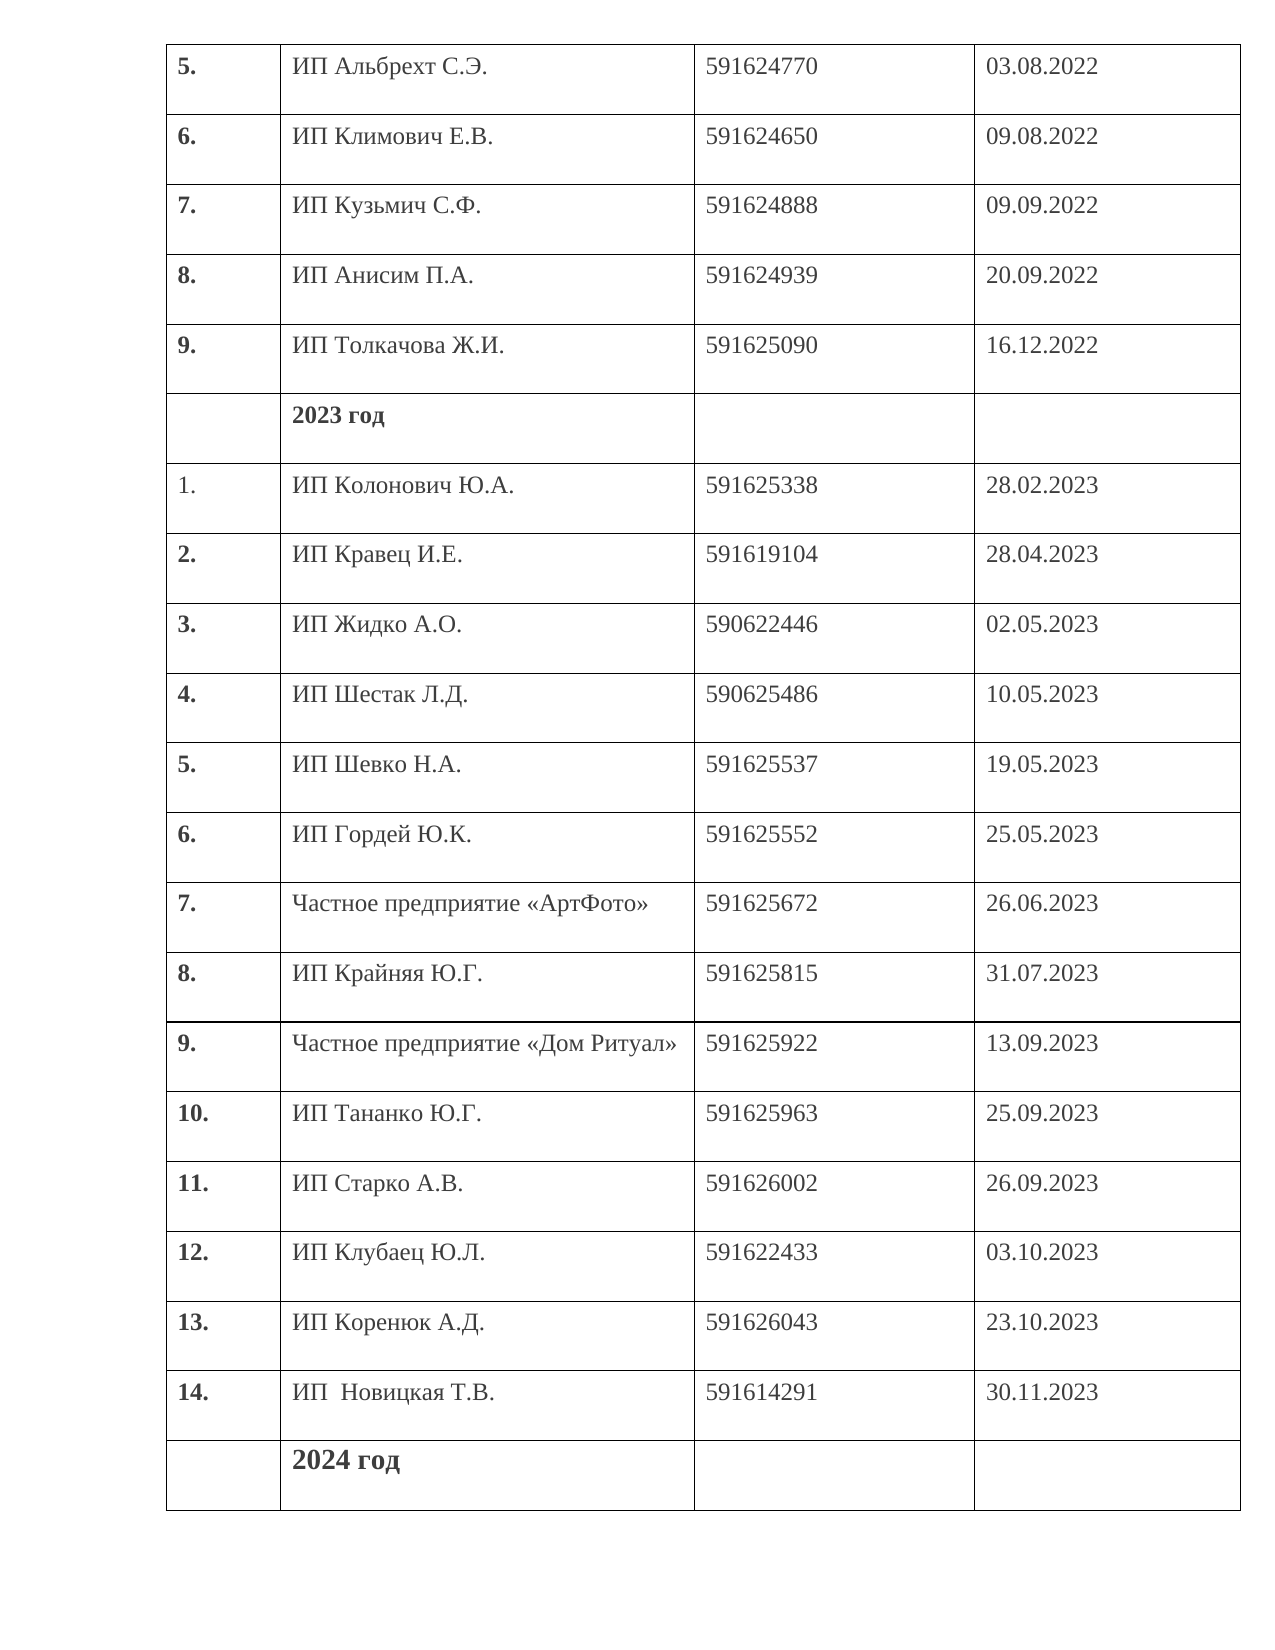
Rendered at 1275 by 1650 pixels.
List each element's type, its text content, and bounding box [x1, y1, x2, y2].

table_cell 591626002 [695, 1162, 974, 1231]
table_cell 30.11.2023 [975, 1371, 1240, 1440]
table_cell 591625922 [695, 1023, 974, 1091]
table_cell [975, 1441, 1240, 1510]
table_cell 1. [167, 464, 280, 533]
table_cell 25.09.2023 [975, 1092, 1240, 1161]
table_cell ИП Крайняя Ю.Г. [281, 953, 694, 1021]
table_cell 590622446 [695, 604, 974, 672]
table_cell Частное предприятие «Дом Ритуал» [281, 1023, 694, 1091]
table_cell 591619104 [695, 534, 974, 603]
table_cell 02.05.2023 [975, 604, 1240, 672]
table_cell 8. [167, 255, 280, 323]
table_cell ИП Старко А.В. [281, 1162, 694, 1231]
table_cell 591625537 [695, 743, 974, 812]
table_cell 19.05.2023 [975, 743, 1240, 812]
table_cell 5. [167, 743, 280, 812]
table_cell Частное предприятие «АртФото» [281, 883, 694, 952]
table_cell ИП Клубаец Ю.Л. [281, 1232, 694, 1301]
table_cell 591624939 [695, 255, 974, 323]
table_cell 03.08.2022 [975, 45, 1240, 114]
table_cell [167, 1441, 280, 1510]
table_cell 31.07.2023 [975, 953, 1240, 1021]
table_cell 16.12.2022 [975, 325, 1240, 393]
table_cell 591626043 [695, 1302, 974, 1370]
table_cell 09.09.2022 [975, 185, 1240, 254]
table_cell 591625090 [695, 325, 974, 393]
table_cell 591614291 [695, 1371, 974, 1440]
table_cell ИП Жидко А.О. [281, 604, 694, 672]
table_cell 12. [167, 1232, 280, 1301]
table_cell 23.10.2023 [975, 1302, 1240, 1370]
table_cell ИП Гордей Ю.К. [281, 813, 694, 882]
table_cell 7. [167, 185, 280, 254]
table_cell ИП Шевко Н.А. [281, 743, 694, 812]
table_cell ИП Климович Е.В. [281, 115, 694, 184]
table_cell 9. [167, 1023, 280, 1091]
table_cell ИП Толкачова Ж.И. [281, 325, 694, 393]
table_cell ИП Колонович Ю.А. [281, 464, 694, 533]
table_cell ИП Тананко Ю.Г. [281, 1092, 694, 1161]
table_cell 591625338 [695, 464, 974, 533]
table_cell 25.05.2023 [975, 813, 1240, 882]
table_cell [695, 394, 974, 463]
table_cell [975, 394, 1240, 463]
table_cell [695, 1441, 974, 1510]
table_cell 13. [167, 1302, 280, 1370]
table_cell 591624888 [695, 185, 974, 254]
table_cell 2024 год [281, 1441, 694, 1510]
table_cell 10.05.2023 [975, 674, 1240, 742]
table_cell 26.09.2023 [975, 1162, 1240, 1231]
table_cell 2023 год [281, 394, 694, 463]
table_cell 591622433 [695, 1232, 974, 1301]
table_cell 03.10.2023 [975, 1232, 1240, 1301]
table_cell ИП Анисим П.А. [281, 255, 694, 323]
table_cell 8. [167, 953, 280, 1021]
table_cell 7. [167, 883, 280, 952]
table_cell ИП Новицкая Т.В. [281, 1371, 694, 1440]
table_cell 591625672 [695, 883, 974, 952]
table_cell 591625552 [695, 813, 974, 882]
table_cell ИП Шестак Л.Д. [281, 674, 694, 742]
table_cell [167, 394, 280, 463]
table_cell 28.04.2023 [975, 534, 1240, 603]
table_cell 28.02.2023 [975, 464, 1240, 533]
table_cell 2. [167, 534, 280, 603]
table_cell 26.06.2023 [975, 883, 1240, 952]
table_cell 5. [167, 45, 280, 114]
table_cell 591625963 [695, 1092, 974, 1161]
table_cell ИП Коренюк А.Д. [281, 1302, 694, 1370]
table_cell 590625486 [695, 674, 974, 742]
table_cell 13.09.2023 [975, 1023, 1240, 1091]
table_cell 591624650 [695, 115, 974, 184]
table_cell ИП Кузьмич С.Ф. [281, 185, 694, 254]
table_cell ИП Кравец И.Е. [281, 534, 694, 603]
table_cell 6. [167, 813, 280, 882]
table_cell 09.08.2022 [975, 115, 1240, 184]
table_cell 9. [167, 325, 280, 393]
table_cell ИП Альбрехт С.Э. [281, 45, 694, 114]
table_cell 6. [167, 115, 280, 184]
table_cell 591625815 [695, 953, 974, 1021]
table_cell 591624770 [695, 45, 974, 114]
table_cell 11. [167, 1162, 280, 1231]
table_cell 10. [167, 1092, 280, 1161]
table_cell 3. [167, 604, 280, 672]
table_cell 14. [167, 1371, 280, 1440]
table_cell 20.09.2022 [975, 255, 1240, 323]
table_cell 4. [167, 674, 280, 742]
